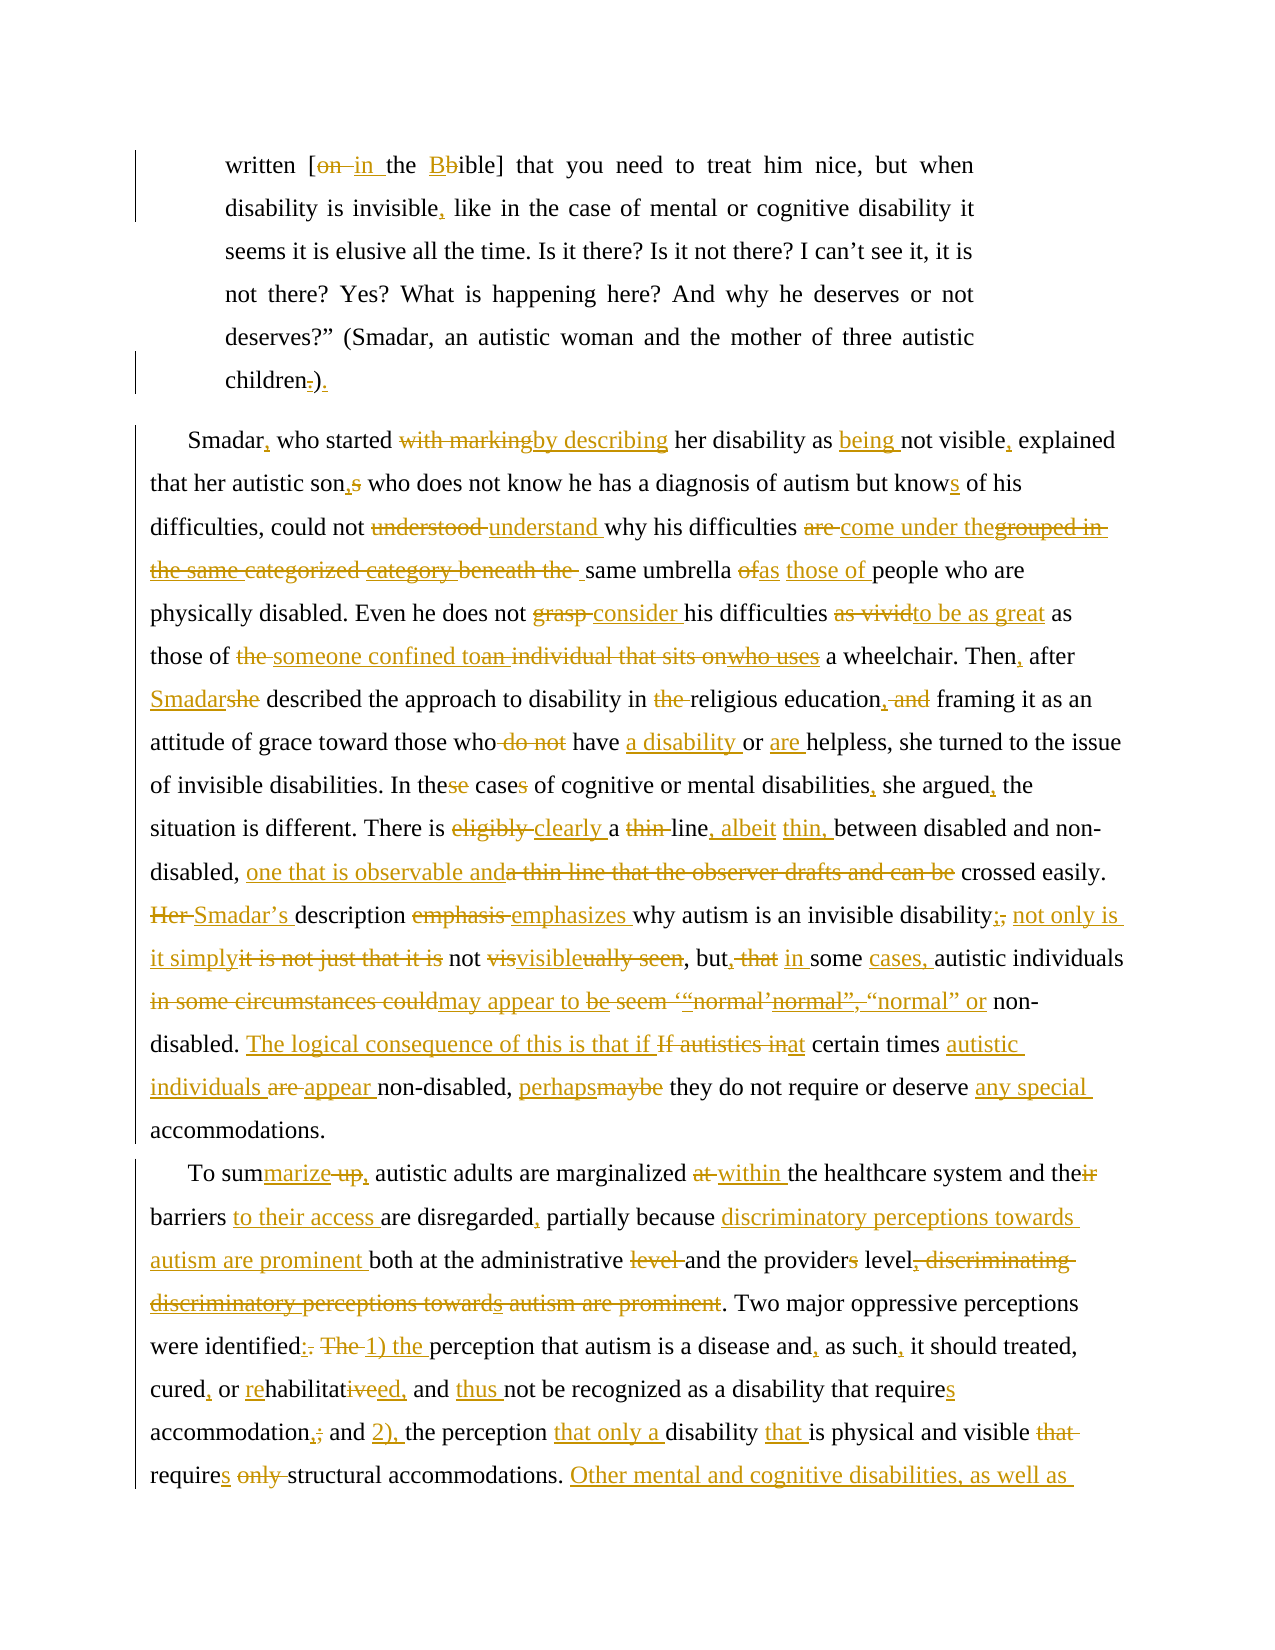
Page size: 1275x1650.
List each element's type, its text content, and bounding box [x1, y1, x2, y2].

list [225, 150, 975, 394]
text Smadar who started her disability as not visible explained that her autistic son who does not know he has a diagnosis of autism but know of his difficulties, could not why his difficulties same umbrella people who are physically disabled. Even he does not his difficulties as those of a wheelchair. Then after described the approach to disability in religious education framing it as an attitude of grace toward those who have or helpless, she turned to the issue of invisible disabilities. In the case of cognitive or mental disabilities she argued the situation is different. There is a line between disabled and non-disabled, crossed easily. description why autism is an invisible disability not , but some autistic individuals non-disabled. certain times non-disabled, they do not require or deserve accommodations. [150, 425, 1125, 1144]
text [150, 1158, 1125, 1489]
